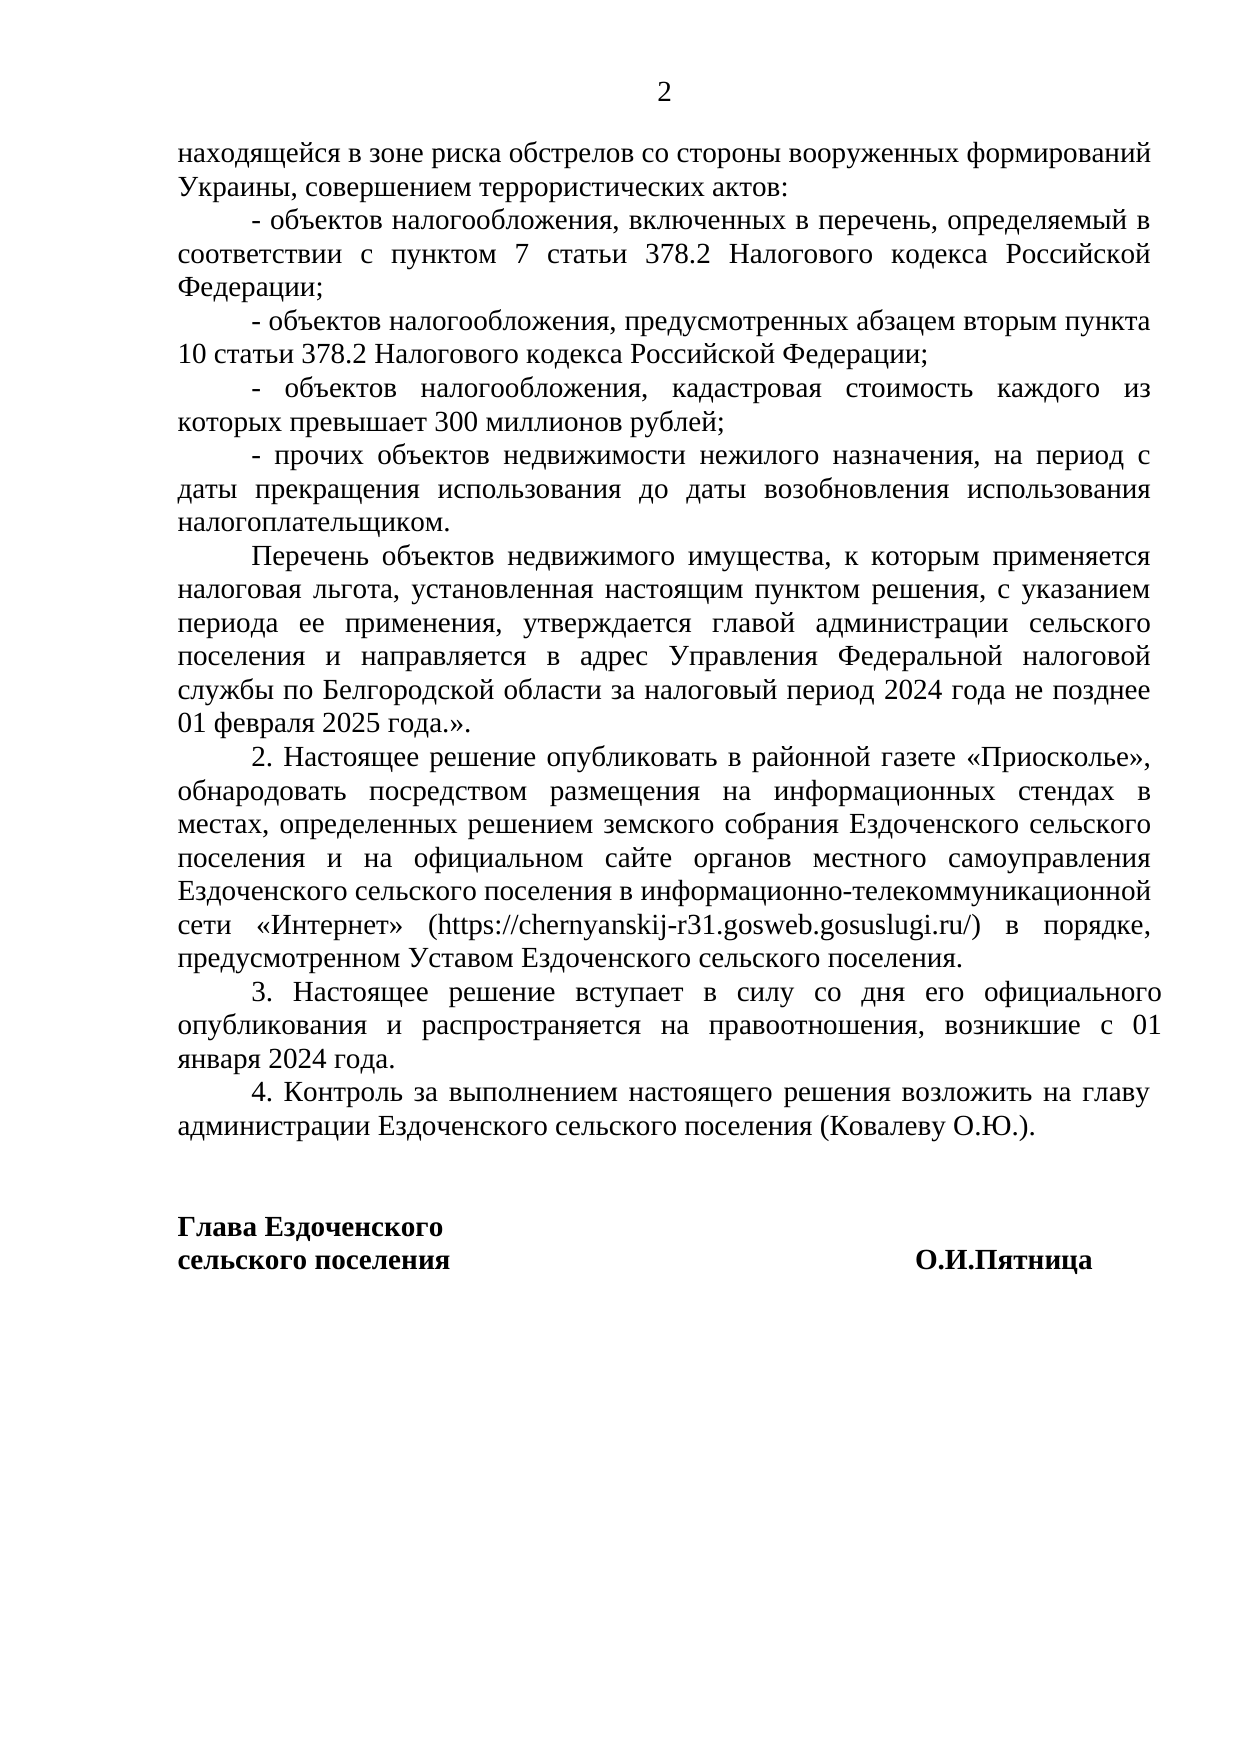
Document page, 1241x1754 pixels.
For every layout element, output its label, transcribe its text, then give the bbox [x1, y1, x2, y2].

text - объектов налогообложения, кадастровая стоимость каждого из которых превышает 300 миллионов рублей; [177, 370, 1152, 437]
text 4. Контроль за выполнением настоящего решения возложить на главу администрации Ездоченского сельского поселения (Ковалеву О.Ю.). [177, 1074, 1152, 1142]
text - прочих объектов недвижимости нежилого назначения, на период с даты прекращения использования до даты возобновления использования налогоплательщиком. [177, 437, 1152, 538]
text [177, 135, 1152, 202]
text 3. Настоящее решение вступает в силу со дня его официального опубликования и распространяется на правоотношения, возникшие с 01 января 2024 года. [177, 974, 1163, 1074]
text - объектов налогообложения, предусмотренных абзацем вторым пункта 10 статьи 378.2 Налогового кодекса Российской Федерации; [177, 303, 1152, 370]
text Перечень объектов недвижимого имущества, к которым применяется налоговая льгота, установленная настоящим пунктом решения, с указанием периода ее применения, утверждается главой администрации сельского поселения и направляется в адрес Управления Федеральной налоговой службы по Белгородской области за налоговый период 2024 года не позднее 01 февраля 2025 года.». [177, 538, 1152, 739]
text сельского поселения О.И.Пятница [177, 1242, 1163, 1276]
text Глава Ездоченского [177, 1209, 1163, 1242]
text 2. Настоящее решение опубликовать в районной газете «Приосколье», обнародовать посредством размещения на информационных стендах в местах, определенных решением земского собрания Ездоченского сельского поселения и на официальном сайте органов местного самоуправления Ездоченского сельского поселения в информационно-телекоммуникационной сети «Интернет» (https://chernyanskij-r31.gosweb.gosuslugi.ru/) в порядке, предусмотренном Уставом Ездоченского сельского поселения. [177, 739, 1152, 974]
text - объектов налогообложения, включенных в перечень, определяемый в соответствии с пунктом 7 статьи 378.2 Налогового кодекса Российской Федерации; [177, 202, 1152, 303]
